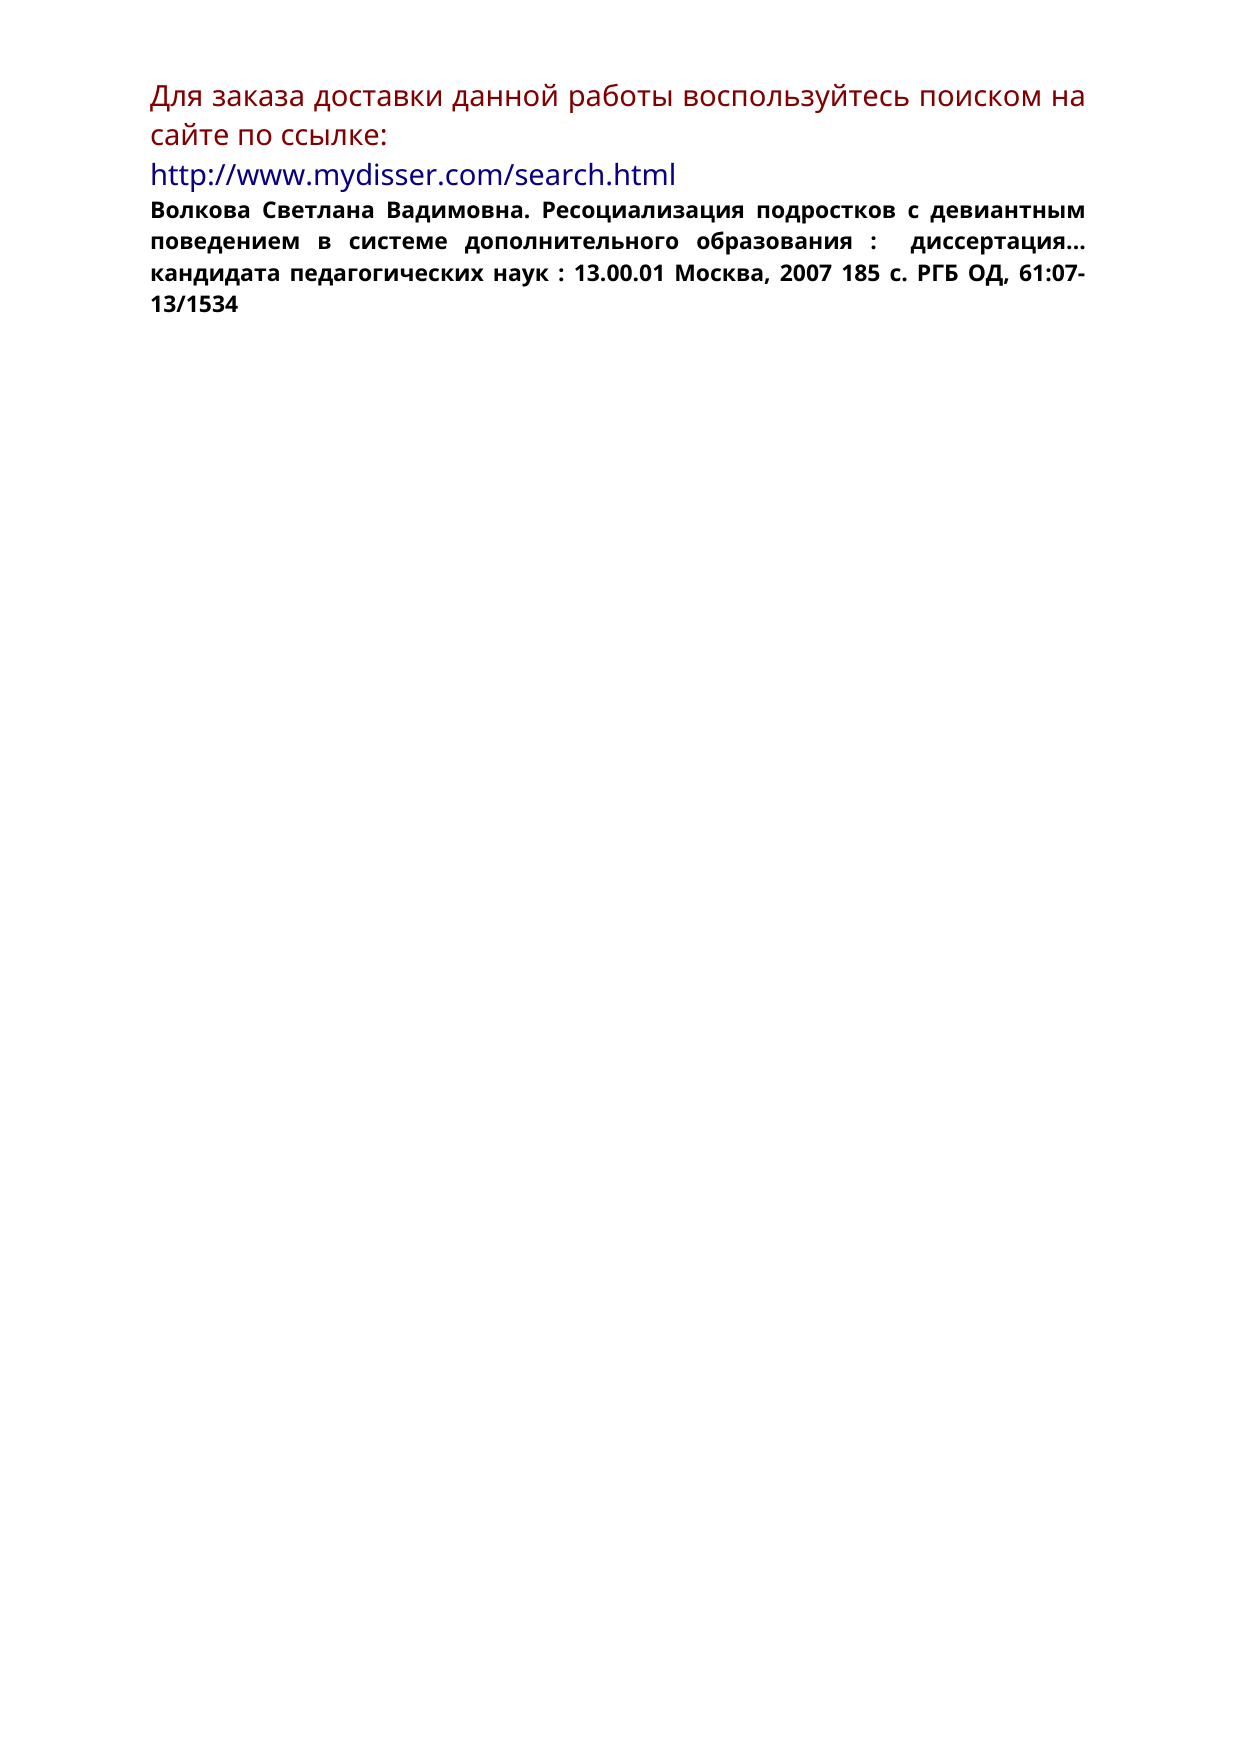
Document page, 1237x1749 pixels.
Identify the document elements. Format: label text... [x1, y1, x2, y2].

text Волкова Светлана Вадимовна. Ресоциализация подростков с девиантным поведением в системе дополнительного образования : диссертация... кандидата педагогических наук : 13.00.01 Москва, 2007 185 с. РГБ ОД, 61:07-13/1534 [150, 194, 1086, 319]
